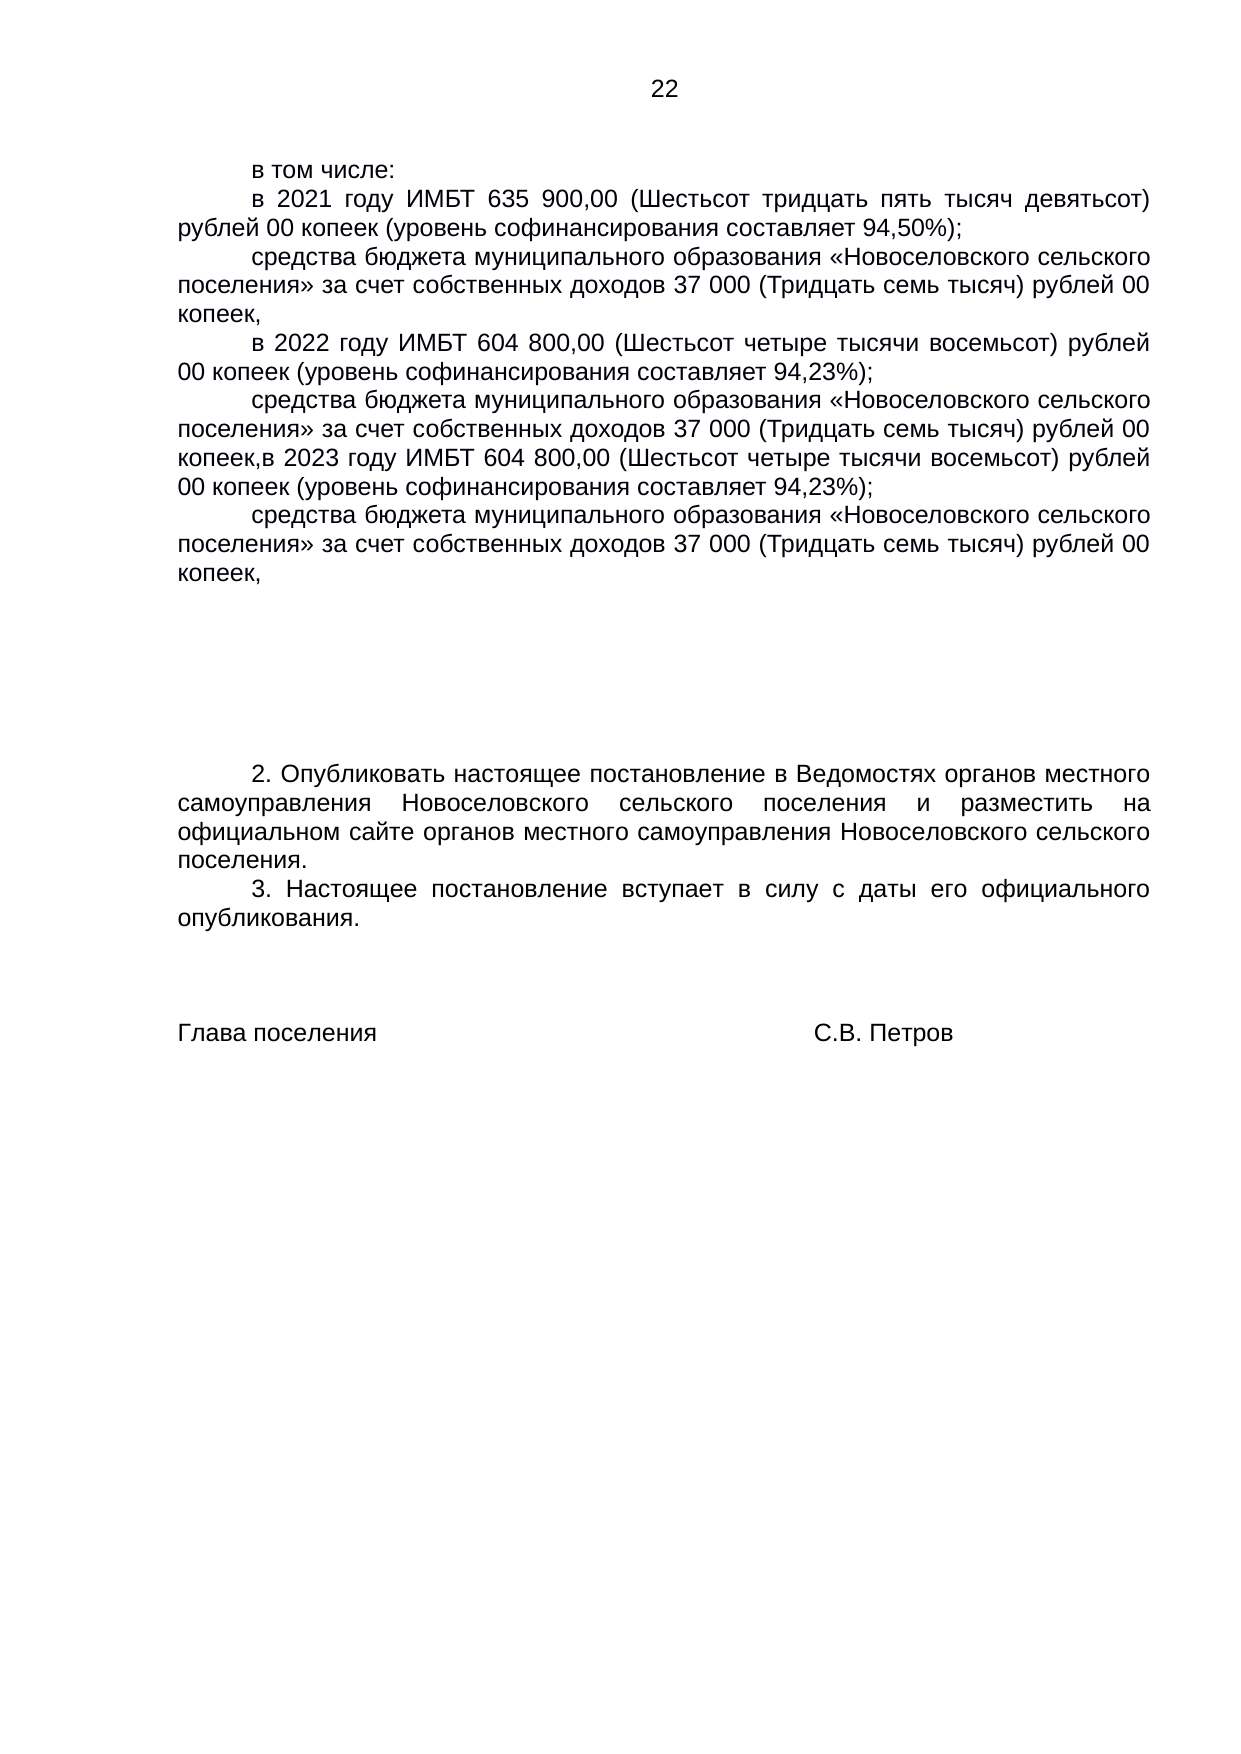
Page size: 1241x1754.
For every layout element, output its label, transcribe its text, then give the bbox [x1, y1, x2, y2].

text средства бюджета муниципального образования «Новоселовского сельского поселения» за счет собственных доходов 37 000 (Тридцать семь тысяч) рублей 00 копеек, [177, 500, 1152, 587]
text в том числе: [177, 155, 1152, 184]
text в 2022 году ИМБТ 604 800,00 (Шестьсот четыре тысячи восемьсот) рублей 00 копеек (уровень софинансирования составляет 94,23%); [177, 328, 1152, 385]
text средства бюджета муниципального образования «Новоселовского сельского поселения» за счет собственных доходов 37 000 (Тридцать семь тысяч) рублей 00 копеек, [177, 242, 1152, 328]
text 2. Опубликовать настоящее постановление в Ведомостях органов местного самоуправления Новоселовского сельского поселения и разместить на официальном сайте органов местного самоуправления Новоселовского сельского поселения. [177, 759, 1152, 874]
text в 2021 году ИМБТ 635 900,00 (Шестьсот тридцать пять тысяч девятьсот) рублей 00 копеек (уровень софинансирования составляет 94,50%); [177, 184, 1152, 242]
text 3. Настоящее постановление вступает в силу с даты его официального опубликования. [177, 874, 1152, 932]
text средства бюджета муниципального образования «Новоселовского сельского поселения» за счет собственных доходов 37 000 (Тридцать семь тысяч) рублей 00 копеек,в 2023 году ИМБТ 604 800,00 (Шестьсот четыре тысячи восемьсот) рублей 00 копеек (уровень софинансирования составляет 94,23%); [177, 385, 1152, 500]
text Глава поселения С.В. Петров [177, 1018, 1152, 1047]
